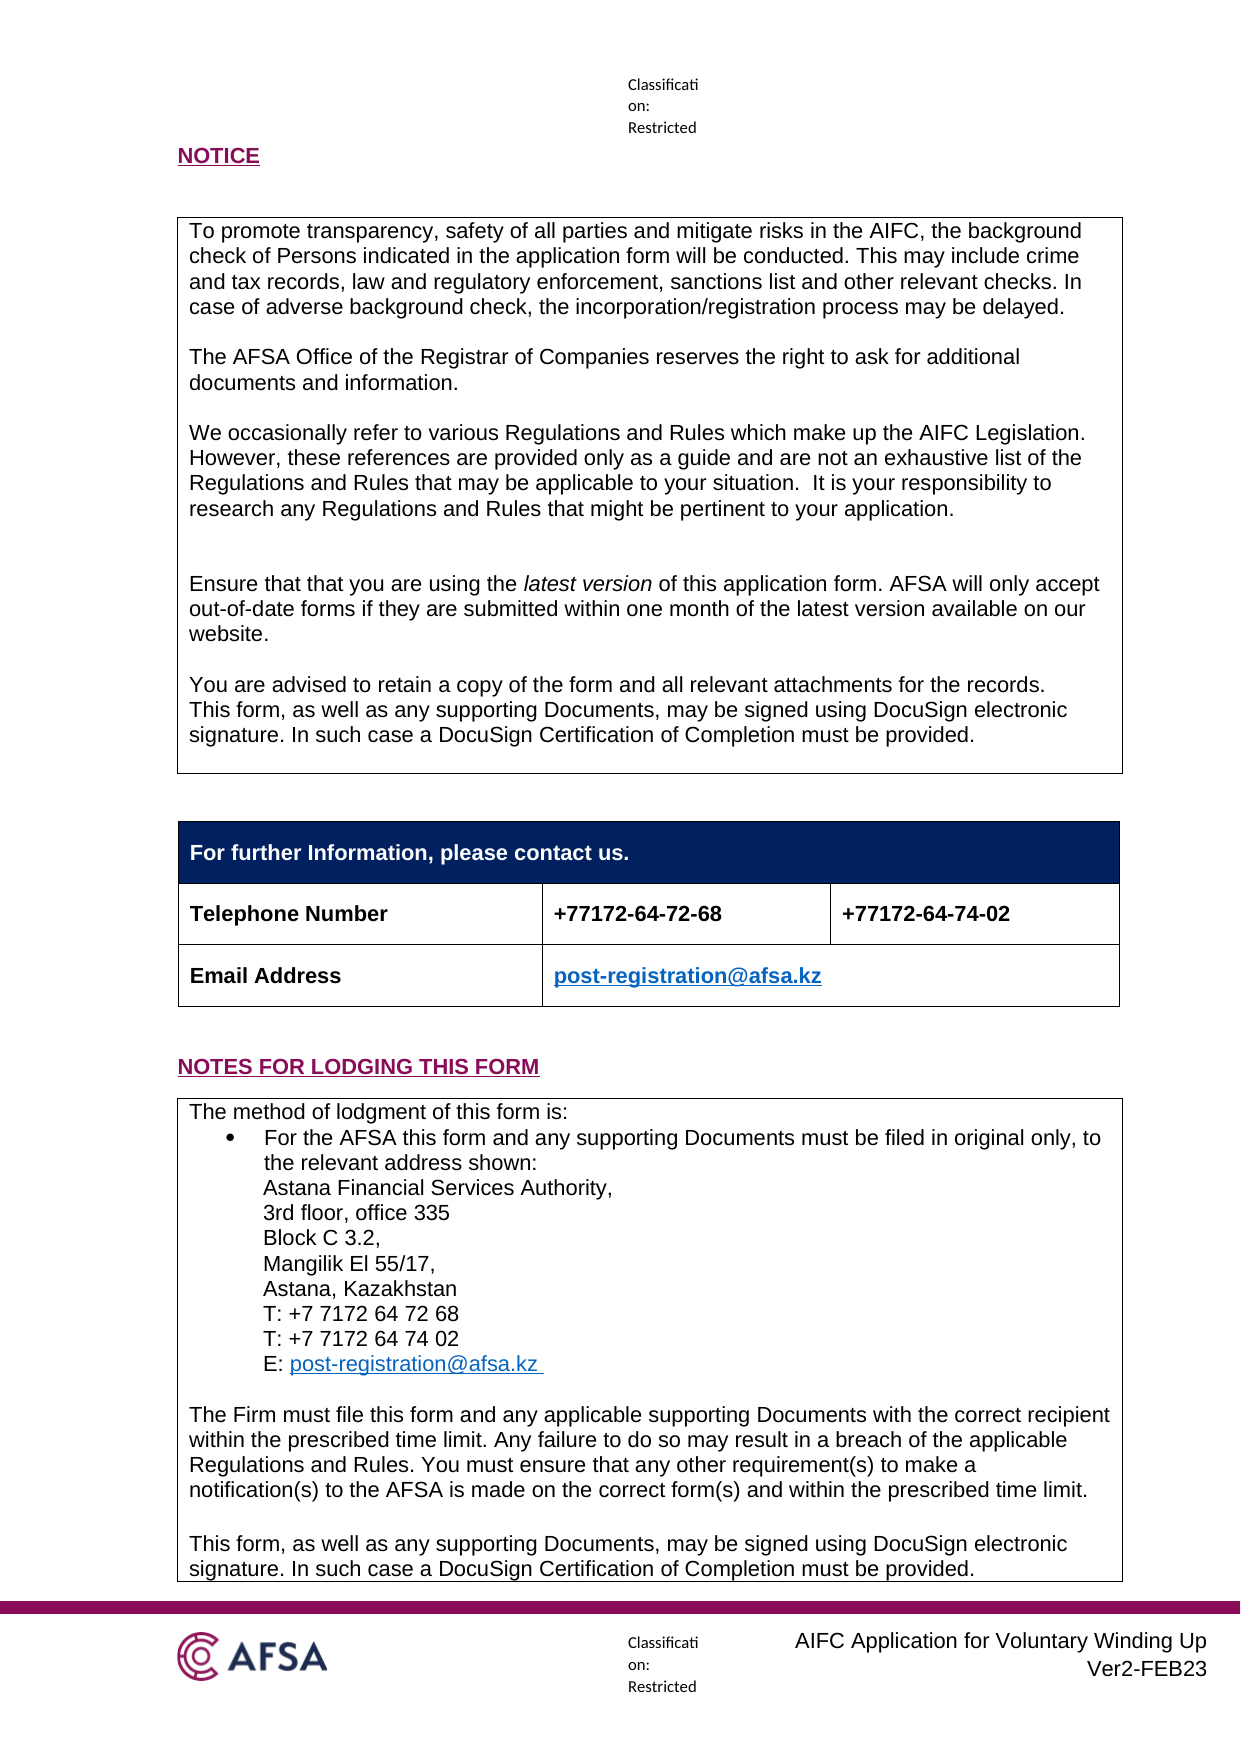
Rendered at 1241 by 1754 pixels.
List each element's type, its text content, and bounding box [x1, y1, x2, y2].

table_header For further Information, please contact us. [179, 822, 1119, 883]
picture [177, 1632, 328, 1681]
table_cell +77172-64-72-68 [543, 884, 830, 944]
text NOTES FOR LODGING THIS FORM [177, 1054, 1152, 1079]
table_cell post-registration@afsa.kz [543, 945, 1119, 1006]
subtitle NOTICE [177, 143, 1152, 168]
table_cell +77172-64-74-02 [831, 884, 1119, 944]
table_cell Telephone Number [179, 884, 542, 944]
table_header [178, 1099, 1122, 1581]
table_cell Email Address [179, 945, 542, 1006]
table_header To promote transparency, safety of all parties and mitigate risks in the AIFC, the background check of Persons indicated in the application form will be conducted. This may include crime and tax records, law and regulatory enforcement, sanctions list and other relevant checks. In case of adverse background check, the incorporation/registration process may be delayed. The AFSA Office of the Registrar of Companies reserves the right to ask for additional documents and information. We occasionally refer to various Regulations and Rules which make up the AIFC Legislation. However, these references are provided only as a guide and are not an exhaustive list of the Regulations and Rules that may be applicable to your situation. It is your responsibility to research any Regulations and Rules that might be pertinent to your application. Ensure that that you are using the latest version of this application form. AFSA will only accept out-of-date forms if they are submitted within one month of the latest version available on our website. You are advised to retain a copy of the form and all relevant attachments for the records. This form, as well as any supporting Documents, may be signed using DocuSign electronic signature. In such case a DocuSign Certification of Completion must be provided. [178, 218, 1122, 772]
